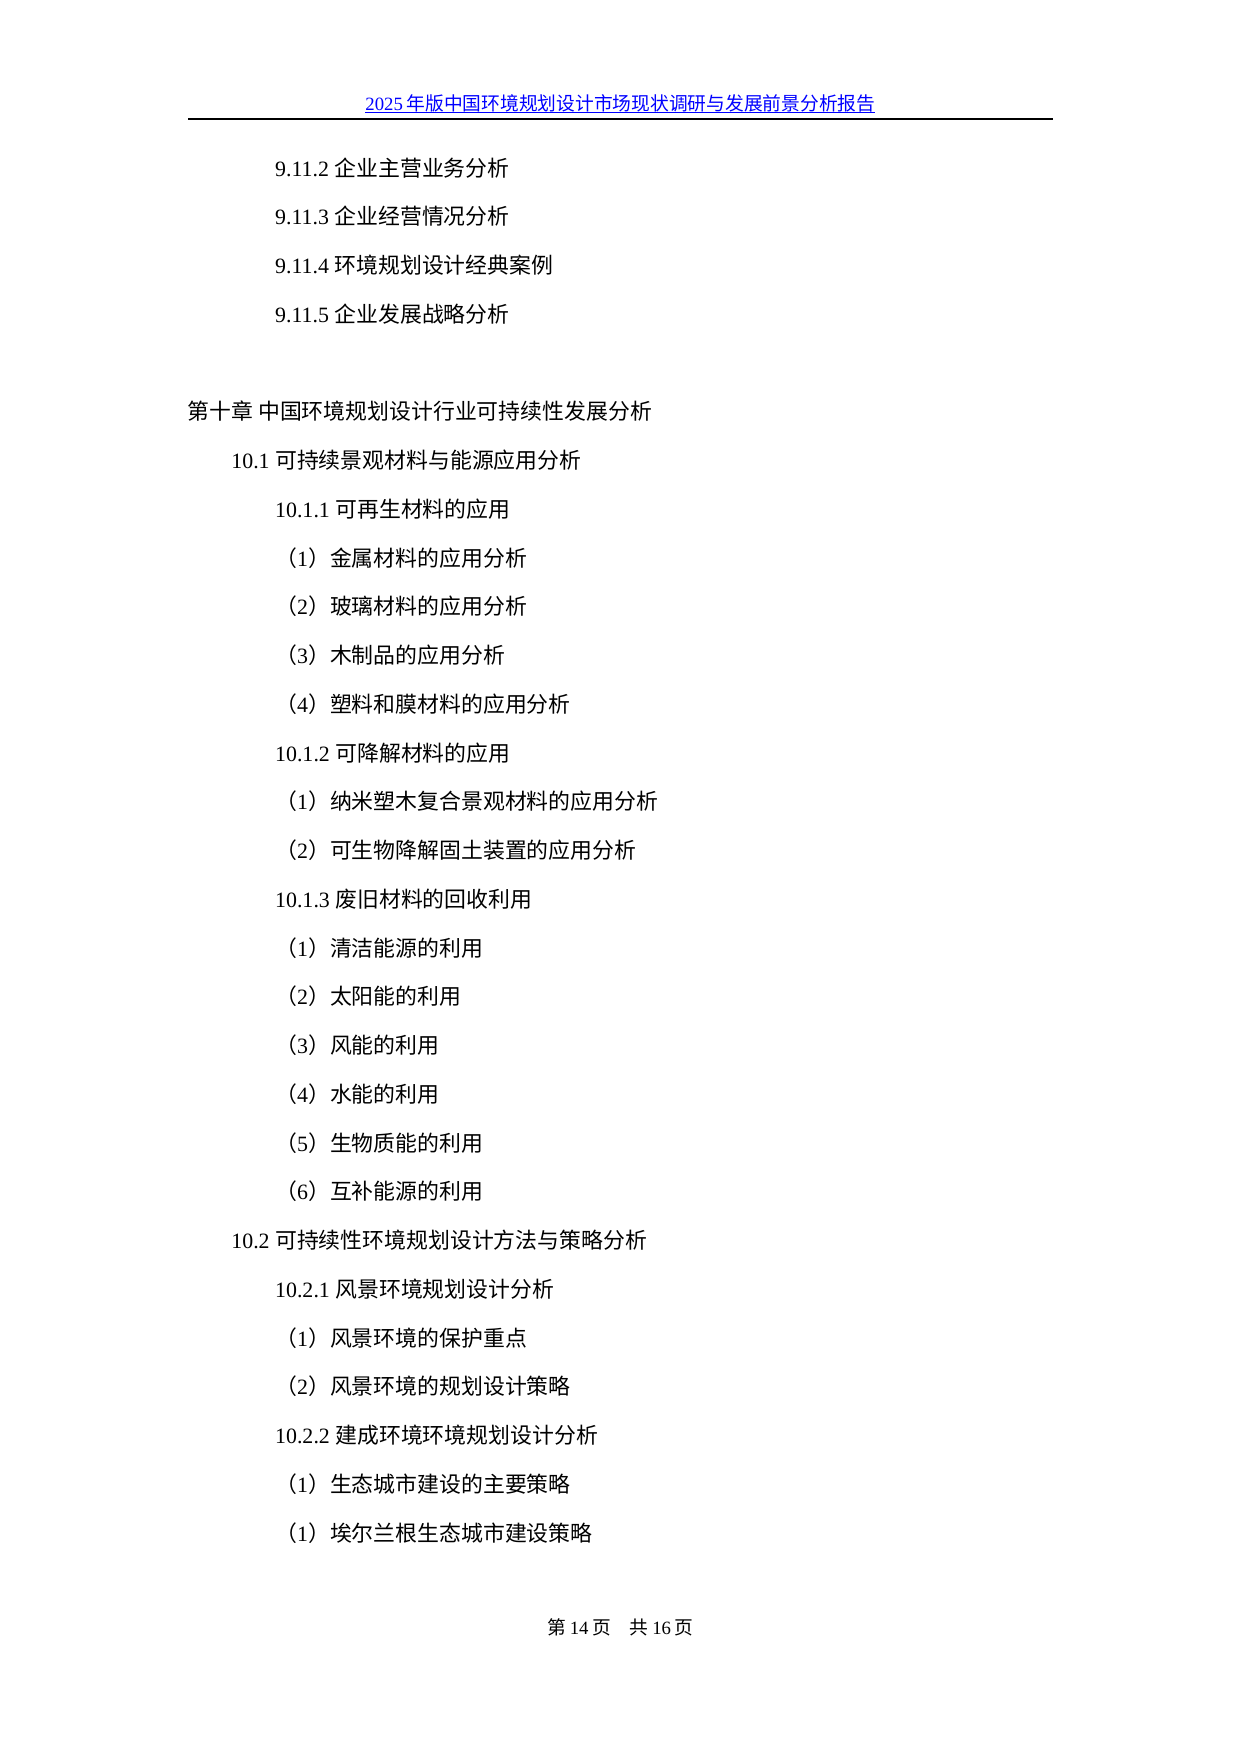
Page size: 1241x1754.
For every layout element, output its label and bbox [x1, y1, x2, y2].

text [187, 150, 1053, 1548]
